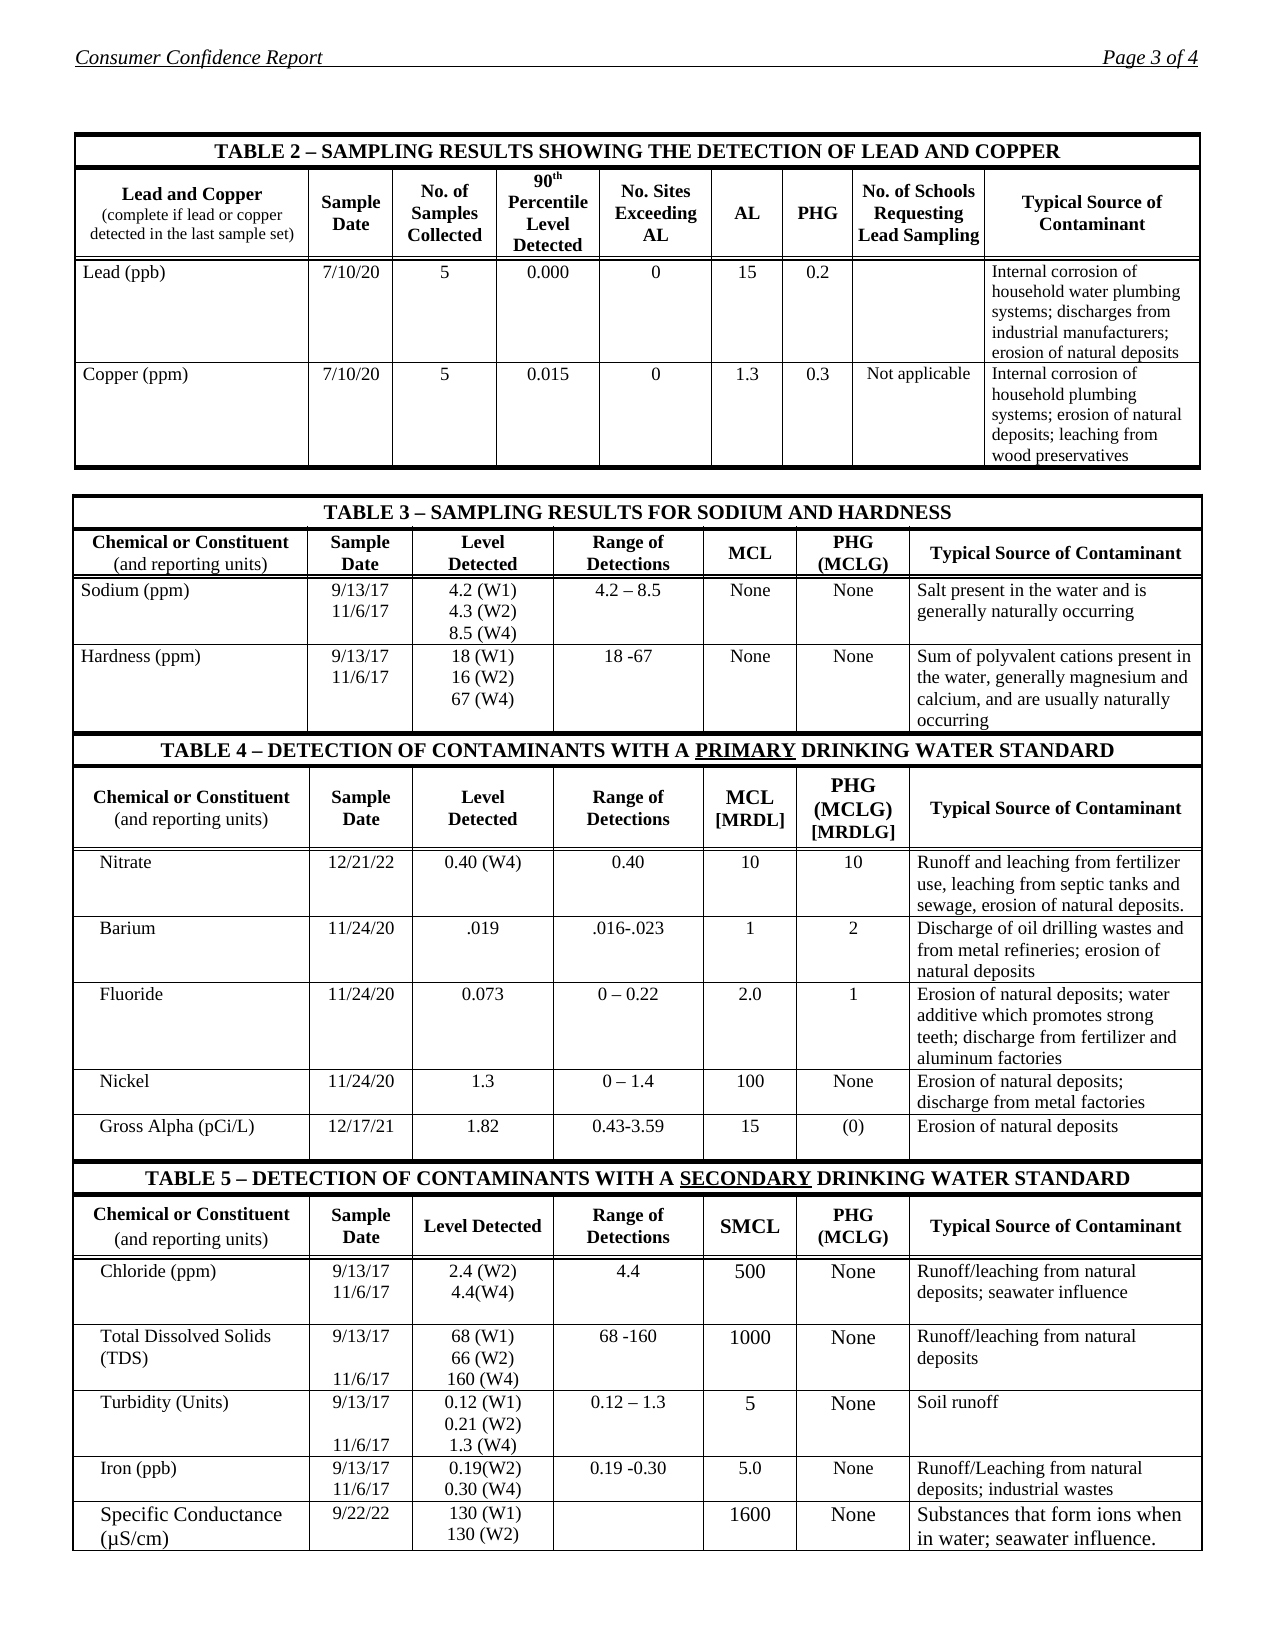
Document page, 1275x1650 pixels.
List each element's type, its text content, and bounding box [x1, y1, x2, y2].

table_cell Not applicable [853, 363, 984, 465]
table_cell Erosion of natural deposits [910, 1115, 1201, 1159]
table_cell None [797, 1457, 909, 1501]
table_cell 0.19 -0.30 [554, 1457, 703, 1501]
table_cell 1600 [704, 1502, 796, 1550]
table_cell [554, 1502, 703, 1550]
table_cell Nitrate [74, 851, 309, 916]
table_cell None [797, 645, 909, 731]
table_cell Total Dissolved Solids (TDS) [74, 1325, 309, 1390]
table_cell [853, 261, 984, 362]
table_cell 0 [600, 261, 711, 362]
table_cell Typical Source of Contaminant [910, 1197, 1201, 1255]
table_cell Barium [74, 917, 309, 982]
table_cell None [704, 645, 796, 731]
table_cell 1 [704, 917, 796, 982]
table_cell 11/24/20 [310, 917, 412, 982]
table_cell 7/10/20 [309, 363, 392, 465]
table_cell 130 (W1) 130 (W2) [413, 1502, 553, 1550]
table_cell 10 [797, 851, 909, 916]
table_cell MCL [704, 531, 796, 574]
table_cell Chemical or Constituent (and reporting units) [74, 1197, 309, 1255]
table_cell [554, 768, 703, 846]
table_cell Level Detected [413, 768, 553, 846]
table_cell Hardness (ppm) [74, 645, 307, 731]
table_cell 0 – 1.4 [554, 1070, 703, 1114]
table_cell TAble 4 – detection of contaminants with a Primary Drinking Water Standard [74, 736, 1201, 764]
table_cell 0.43-3.59 [554, 1115, 703, 1159]
table_cell 2.4 (W2) 4.4(W4) [413, 1260, 553, 1324]
table_cell No. Sites Exceeding AL [600, 170, 711, 256]
table_cell Sample Date [310, 1197, 412, 1255]
table_cell PHG [783, 170, 852, 256]
table_cell Sodium (ppm) [74, 579, 307, 643]
table_cell No. of Samples Collected [393, 170, 496, 256]
table_cell 0.073 [413, 983, 553, 1069]
table_cell 7/10/20 [309, 261, 392, 362]
table_cell Sum of polyvalent cations present in the water, generally magnesium and calcium, and are usually naturally occurring [910, 645, 1201, 731]
table_cell 1000 [704, 1325, 796, 1390]
table_cell Iron (ppb) [74, 1457, 309, 1501]
table_cell Gross Alpha (pCi/L) [74, 1115, 309, 1159]
table_cell None [797, 1502, 909, 1550]
table_cell Internal corrosion of household water plumbing systems; discharges from industrial manufacturers; erosion of natural deposits [985, 261, 1199, 362]
table_cell 90th Percentile Level Detected [497, 170, 599, 256]
table_cell 1.3 [712, 363, 782, 465]
table_cell Typical Source of Contaminant [910, 768, 1201, 846]
table_cell 0.000 [497, 261, 599, 362]
table_cell None [704, 579, 796, 643]
table_cell 2.0 [704, 983, 796, 1069]
table_cell 1.82 [413, 1115, 553, 1159]
table_cell [554, 1197, 703, 1255]
table_cell Copper (ppm) [76, 363, 308, 465]
table_cell 4.2 (W1) 4.3 (W2) 8.5 (W4) [413, 579, 553, 643]
table_cell 0.12 (W1) 0.21 (W2) 1.3 (W4) [413, 1391, 553, 1456]
table_cell 15 [704, 1115, 796, 1159]
table_cell 100 [704, 1070, 796, 1114]
table_cell None [797, 1325, 909, 1390]
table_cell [910, 1502, 1201, 1550]
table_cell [910, 1457, 1201, 1501]
table_cell 2 [797, 917, 909, 982]
table_cell 12/21/22 [310, 851, 412, 916]
table_cell 15 [712, 261, 782, 362]
table_cell Chloride (ppm) [74, 1260, 309, 1324]
table_cell 9/13/17 11/6/17 [310, 1457, 412, 1501]
table_cell Erosion of natural deposits; discharge from metal factories [910, 1070, 1201, 1114]
table_cell 0.015 [497, 363, 599, 465]
table_cell Discharge of oil drilling wastes and from metal refineries; erosion of natural deposits [910, 917, 1201, 982]
table_cell 5 [704, 1391, 796, 1456]
table_cell 9/22/22 [310, 1502, 412, 1550]
table_cell TAble 5 – detection of contaminants with a Secondary Drinking Water Standard [74, 1164, 1201, 1192]
table_cell [554, 531, 703, 574]
table_cell .019 [413, 917, 553, 982]
table_cell MCL [MRDL] [704, 768, 796, 846]
table_cell 5.0 [704, 1457, 796, 1501]
table_cell 9/13/17 11/6/17 [310, 1260, 412, 1324]
table_cell Salt present in the water and is generally naturally occurring [910, 579, 1201, 643]
table_cell PHG (MCLG) [797, 531, 909, 574]
table_header TAble 3 – SAMPLING RESULTS FOR sodium and hardness [74, 498, 1201, 526]
table_cell Sample Date [309, 170, 392, 256]
table_cell Runoff/leaching from natural deposits; seawater influence [910, 1260, 1201, 1324]
table_cell 0.40 [554, 851, 703, 916]
table_cell 9/13/17 11/6/17 [308, 579, 412, 643]
table_cell 18 -67 [554, 645, 703, 731]
table_cell 10 [704, 851, 796, 916]
table_cell SMCL [704, 1197, 796, 1255]
table_cell 11/24/20 [310, 1070, 412, 1114]
table_cell 0.12 – 1.3 [554, 1391, 703, 1456]
table_cell 9/13/17 11/6/17 [308, 645, 412, 731]
table_cell 0 [600, 363, 711, 465]
table_cell None [797, 579, 909, 643]
table_cell PHG (MCLG) [MRDLG] [797, 768, 909, 846]
table_cell Typical Source of Contaminant [985, 170, 1199, 256]
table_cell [74, 1502, 309, 1550]
table_cell 0.19(W2) 0.30 (W4) [413, 1457, 553, 1501]
table_cell 1 [797, 983, 909, 1069]
table_cell 1.3 [413, 1070, 553, 1114]
table_cell 0 – 0.22 [554, 983, 703, 1069]
table_cell 68 (W1) 66 (W2) 160 (W4) [413, 1325, 553, 1390]
table_cell None [797, 1260, 909, 1324]
table_cell 0.3 [783, 363, 852, 465]
table_cell 4.2 – 8.5 [554, 579, 703, 643]
table_cell Runoff/leaching from natural deposits [910, 1325, 1201, 1390]
table_cell None [797, 1070, 909, 1114]
table_cell Level Detected [413, 531, 553, 574]
table_cell 9/13/17 11/6/17 [310, 1325, 412, 1390]
table_cell 11/24/20 [310, 983, 412, 1069]
table_cell Turbidity (Units) [74, 1391, 309, 1456]
table_cell Sample Date [308, 531, 412, 574]
table_cell Erosion of natural deposits; water additive which promotes strong teeth; discharge from fertilizer and aluminum factories [910, 983, 1201, 1069]
table_cell (0) [797, 1115, 909, 1159]
table_cell Level Detected [413, 1197, 553, 1255]
table_cell Fluoride [74, 983, 309, 1069]
table_cell 12/17/21 [310, 1115, 412, 1159]
table_cell 18 (W1) 16 (W2) 67 (W4) [413, 645, 553, 731]
table_cell 0.2 [783, 261, 852, 362]
table_cell Chemical or Constituent (and reporting units) [74, 768, 309, 846]
table_cell Runoff and leaching from fertilizer use, leaching from septic tanks and sewage, erosion of natural deposits. [910, 851, 1201, 916]
table_cell 500 [704, 1260, 796, 1324]
table_cell No. of Schools Requesting Lead Sampling [853, 170, 984, 256]
table_cell Chemical or Constituent (and reporting units) [74, 531, 307, 574]
table_cell 4.4 [554, 1260, 703, 1324]
table_cell .016-.023 [554, 917, 703, 982]
table_cell Typical Source of Contaminant [910, 531, 1201, 574]
table_cell [712, 170, 782, 256]
table_cell 5 [393, 363, 496, 465]
table_cell PHG (MCLG) [797, 1197, 909, 1255]
table_cell Nickel [74, 1070, 309, 1114]
table_cell Soil runoff [910, 1391, 1201, 1456]
table_cell Lead (ppb) [76, 261, 308, 362]
table_cell Sample Date [310, 768, 412, 846]
table_header Table 2 – SAMPLING RESULTS SHOWING THE detection of Lead and copper [76, 137, 1199, 165]
table_cell 5 [393, 261, 496, 362]
table_cell None [797, 1391, 909, 1456]
table_cell 9/13/17 11/6/17 [310, 1391, 412, 1456]
table_cell Internal corrosion of household plumbing systems; erosion of natural deposits; leaching from wood preservatives [985, 363, 1199, 465]
table_cell Lead and Copper (complete if lead or copper detected in the last sample set) [76, 170, 308, 256]
table_cell 68 -160 [554, 1325, 703, 1390]
table_cell 0.40 (W4) [413, 851, 553, 916]
